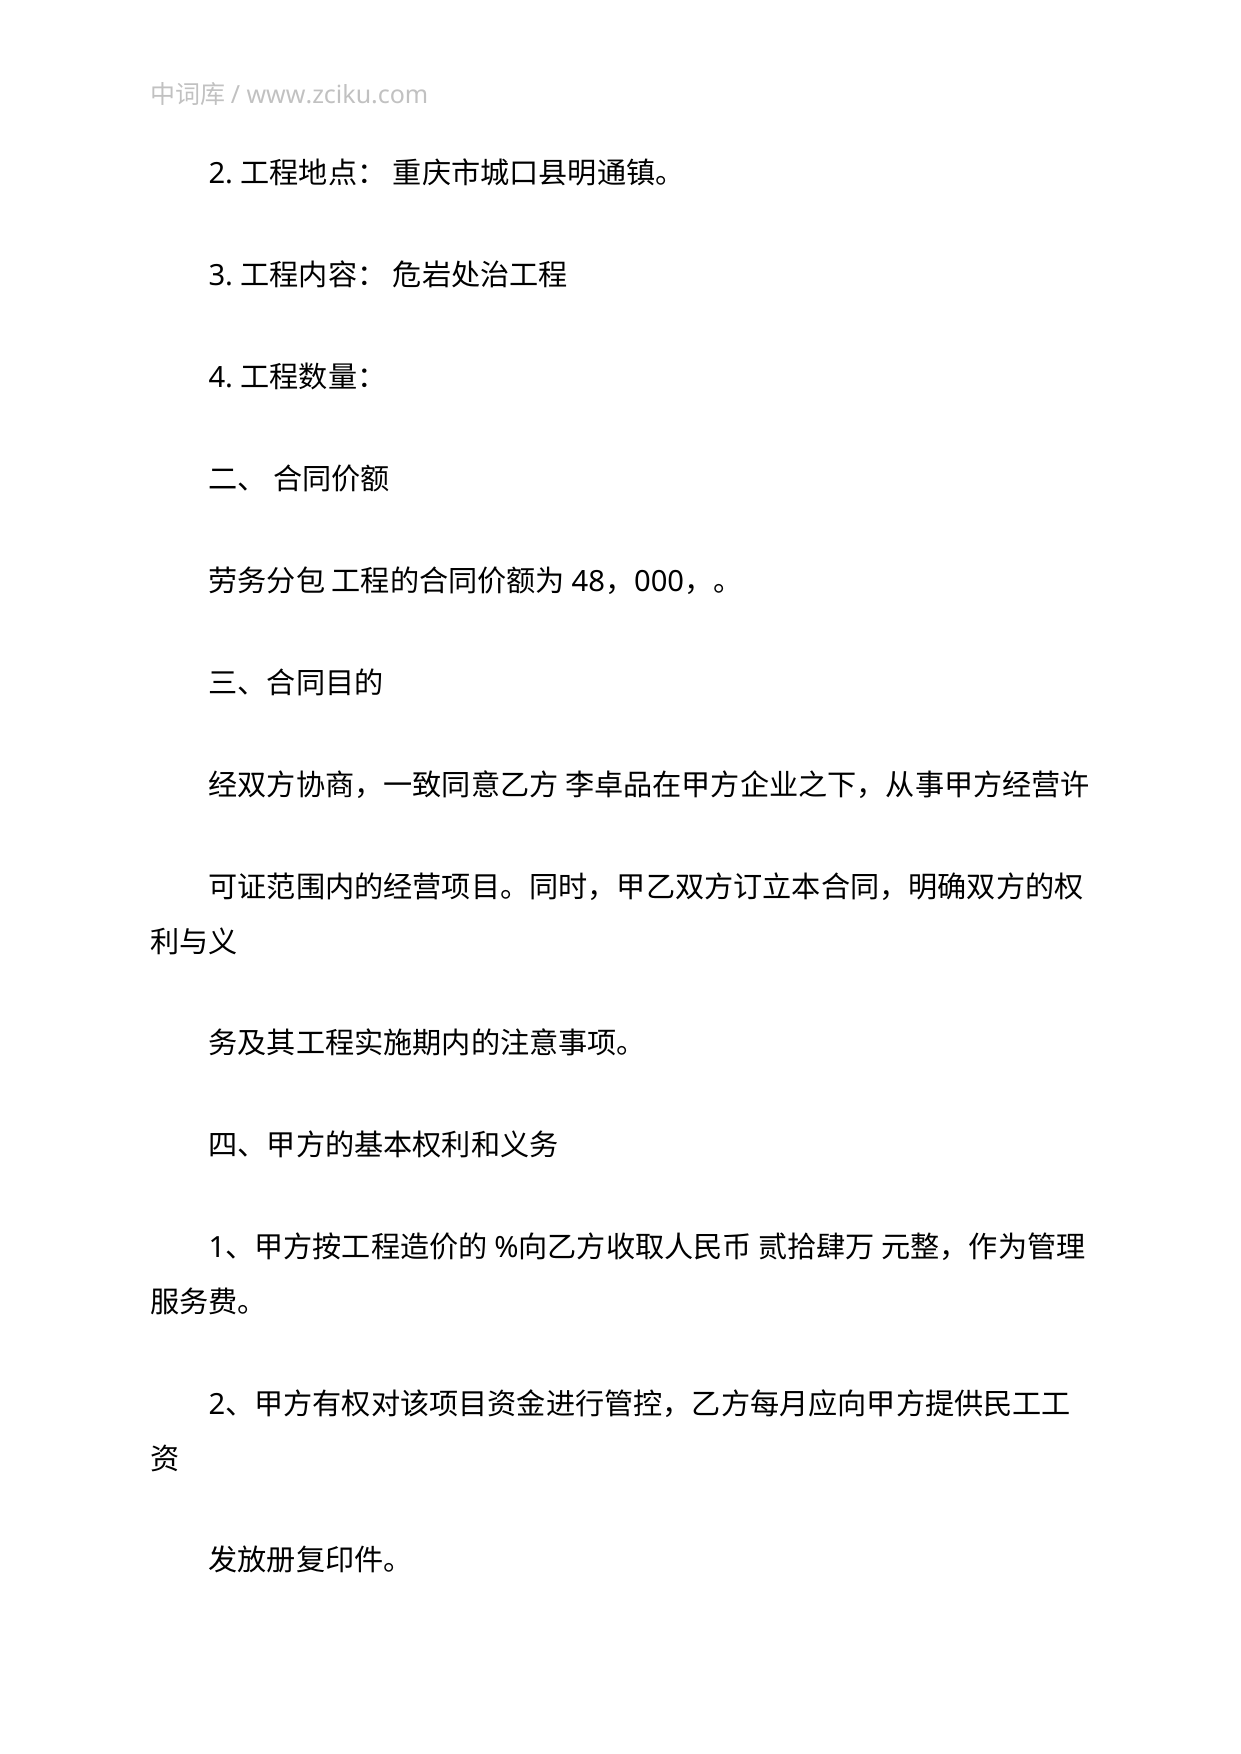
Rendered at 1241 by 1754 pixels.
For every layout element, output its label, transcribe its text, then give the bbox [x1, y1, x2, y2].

text 2、甲方有权对该项目资金进行管控，乙方每月应向甲方提供民工工资 [150, 1380, 1090, 1477]
text 1、甲方按工程造价的 %向乙方收取人民币 贰拾肆万 元整，作为管理服务费。 [150, 1223, 1090, 1321]
text 可证范围内的经营项目。同时，甲乙双方订立本合同，明确双方的权利与义 [150, 863, 1090, 960]
text 3. 工程内容： 危岩处治工程 [150, 252, 1090, 294]
text 劳务分包 工程的合同价额为 48，000，。 [150, 558, 1090, 600]
text 2. 工程地点： 重庆市城口县明通镇。 [150, 150, 1090, 192]
text 三、合同目的 [150, 660, 1090, 702]
text 发放册复印件。 [150, 1537, 1090, 1579]
text 务及其工程实施期内的注意事项。 [150, 1020, 1090, 1062]
text 经双方协商，一致同意乙方 李卓品在甲方企业之下，从事甲方经营许 [150, 761, 1090, 804]
text 二、 合同价额 [150, 456, 1090, 498]
text 4. 工程数量： [150, 354, 1090, 396]
text 四、甲方的基本权利和义务 [150, 1122, 1090, 1164]
